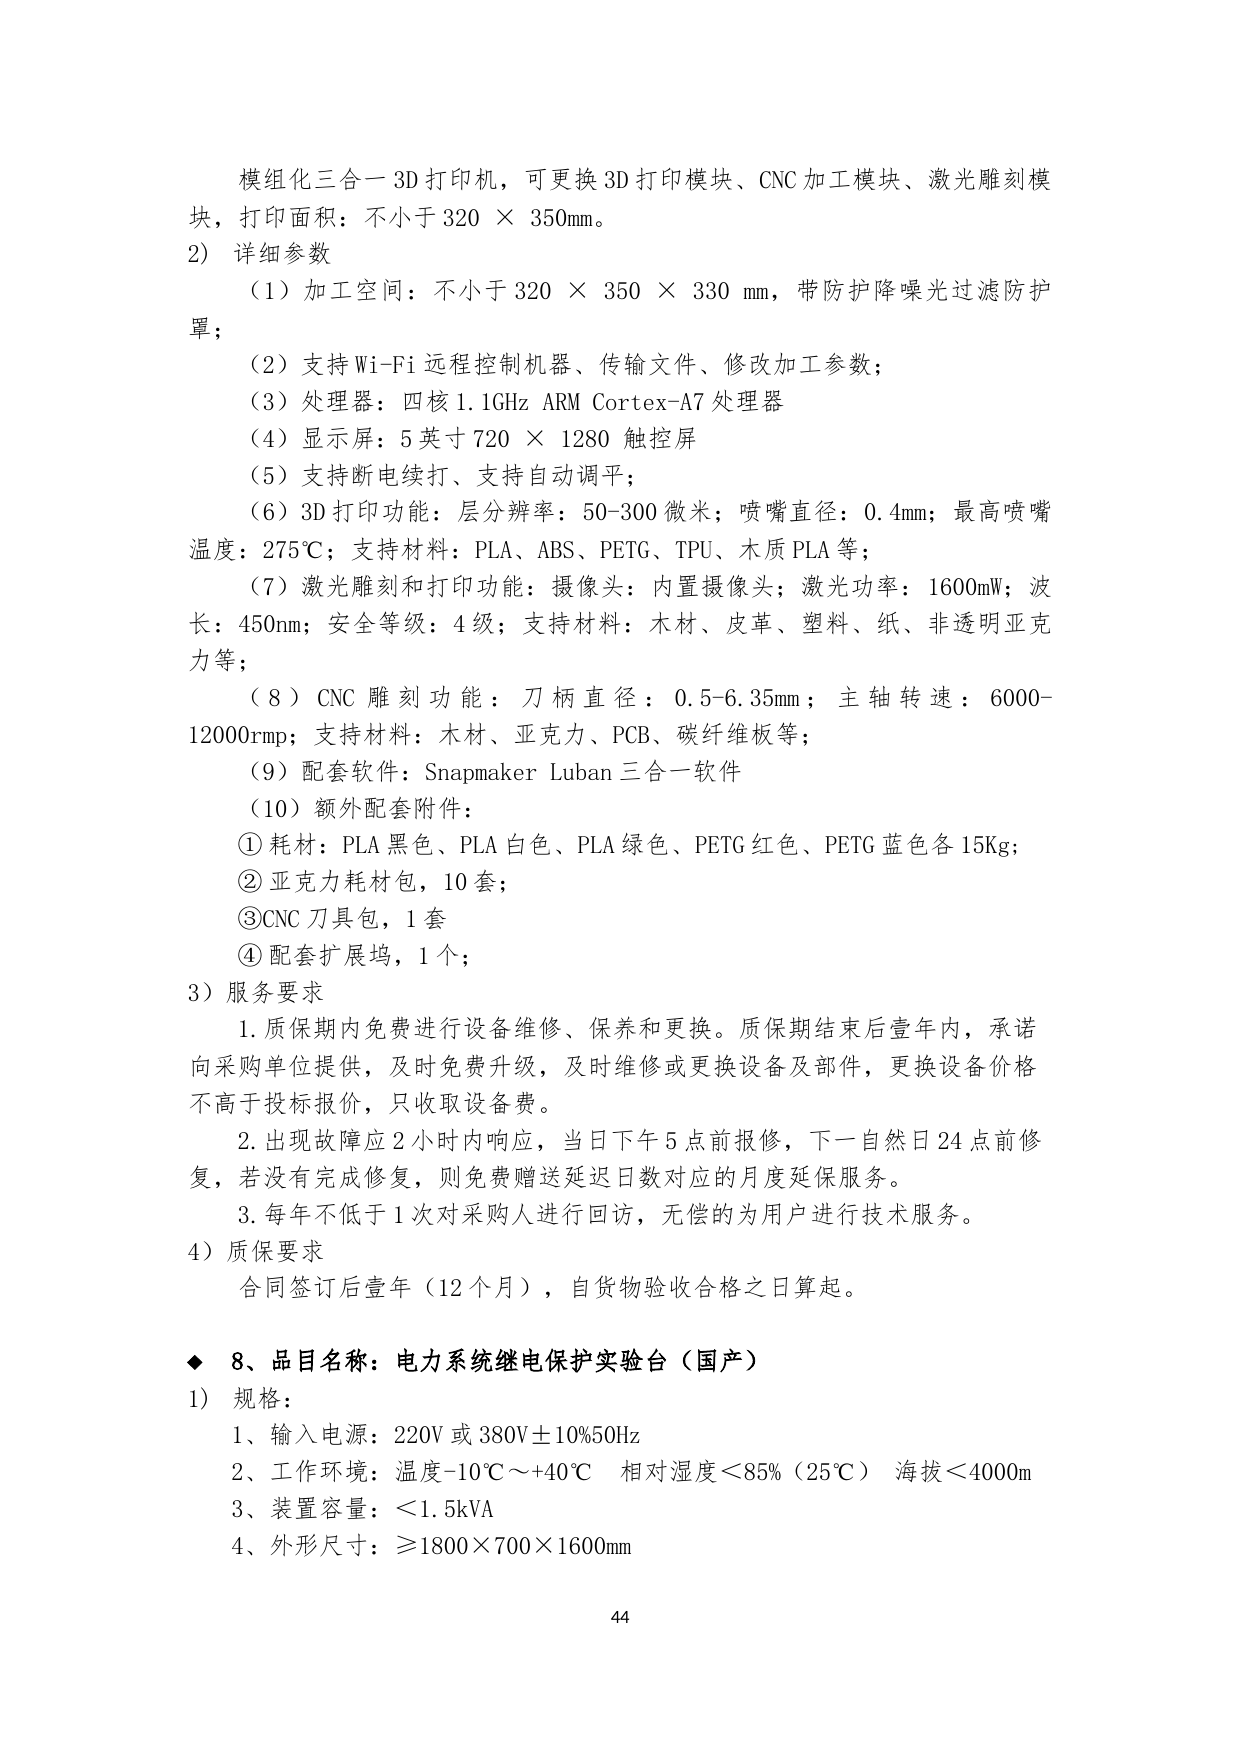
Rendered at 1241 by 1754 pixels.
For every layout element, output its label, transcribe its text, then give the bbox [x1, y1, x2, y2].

list 规格： [187, 1380, 1053, 1413]
text 4、外形尺寸：≥1800×700×1600mm [187, 1527, 1053, 1560]
text （10）额外配套附件： [187, 790, 1053, 823]
text （8）CNC雕刻功能：刀柄直径：0.5-6.35mm；主轴转速：6000-12000rmp；支持材料：木材、亚克力、PCB、碳纤维板等； [187, 679, 1053, 749]
text （2）支持Wi-Fi远程控制机器、传输文件、修改加工参数； [187, 347, 1053, 379]
text 1、输入电源：220V或380V±10%50Hz [187, 1417, 1053, 1449]
list 详细参数 [187, 236, 1053, 268]
text 2、工作环境：温度-10℃～+40℃ 相对湿度＜85%（25℃） 海拔＜4000m [187, 1454, 1053, 1486]
text （1）加工空间：不小于320 × 350 × 330 mm，带防护降噪光过滤防护罩； [187, 273, 1053, 342]
text （6）3D打印功能：层分辨率：50-300微米；喷嘴直径：0.4mm；最高喷嘴温度：275℃；支持材料：PLA、ABS、PETG、TPU、木质PLA等； [187, 494, 1053, 564]
text 3、装置容量：＜1.5kVA [187, 1491, 1053, 1523]
text 2.出现故障应2小时内响应，当日下午5点前报修，下一自然日24点前修复，若没有完成修复，则免费赠送延迟日数对应的月度延保服务。 [187, 1122, 1053, 1192]
list 8、品目名称：电力系统继电保护实验台（国产） [187, 1343, 1053, 1376]
text ②亚克力耗材包，10套； [187, 864, 1053, 896]
text （3）处理器：四核1.1GHz ARM Cortex-A7处理器 [187, 383, 1053, 416]
text 4）质保要求 [187, 1233, 1053, 1265]
text （4）显示屏：5英寸720 × 1280 触控屏 [187, 420, 1053, 453]
text 合同签订后壹年（12个月），自货物验收合格之日算起。 [187, 1270, 1053, 1302]
text ③CNC刀具包，1套 [187, 900, 1053, 933]
text ④配套扩展坞，1个； [187, 937, 1053, 970]
text ①耗材：PLA黑色、PLA白色、PLA绿色、PETG红色、PETG蓝色各15Kg; [187, 827, 1053, 859]
text 模组化三合一3D打印机，可更换3D打印模块、CNC加工模块、激光雕刻模块，打印面积：不小于320 × 350mm。 [187, 162, 1053, 232]
text （7）激光雕刻和打印功能：摄像头：内置摄像头；激光功率：1600mW；波长：450nm；安全等级：4级；支持材料：木材、皮革、塑料、纸、非透明亚克力等； [187, 568, 1053, 675]
text 3）服务要求 [187, 974, 1053, 1006]
text （5）支持断电续打、支持自动调平； [187, 457, 1053, 489]
text （9）配套软件：Snapmaker Luban三合一软件 [187, 753, 1053, 786]
text 1.质保期内免费进行设备维修、保养和更换。质保期结束后壹年内，承诺向采购单位提供，及时免费升级，及时维修或更换设备及部件，更换设备价格不高于投标报价，只收取设备费。 [187, 1011, 1053, 1118]
text 3.每年不低于1次对采购人进行回访，无偿的为用户进行技术服务。 [187, 1196, 1053, 1229]
